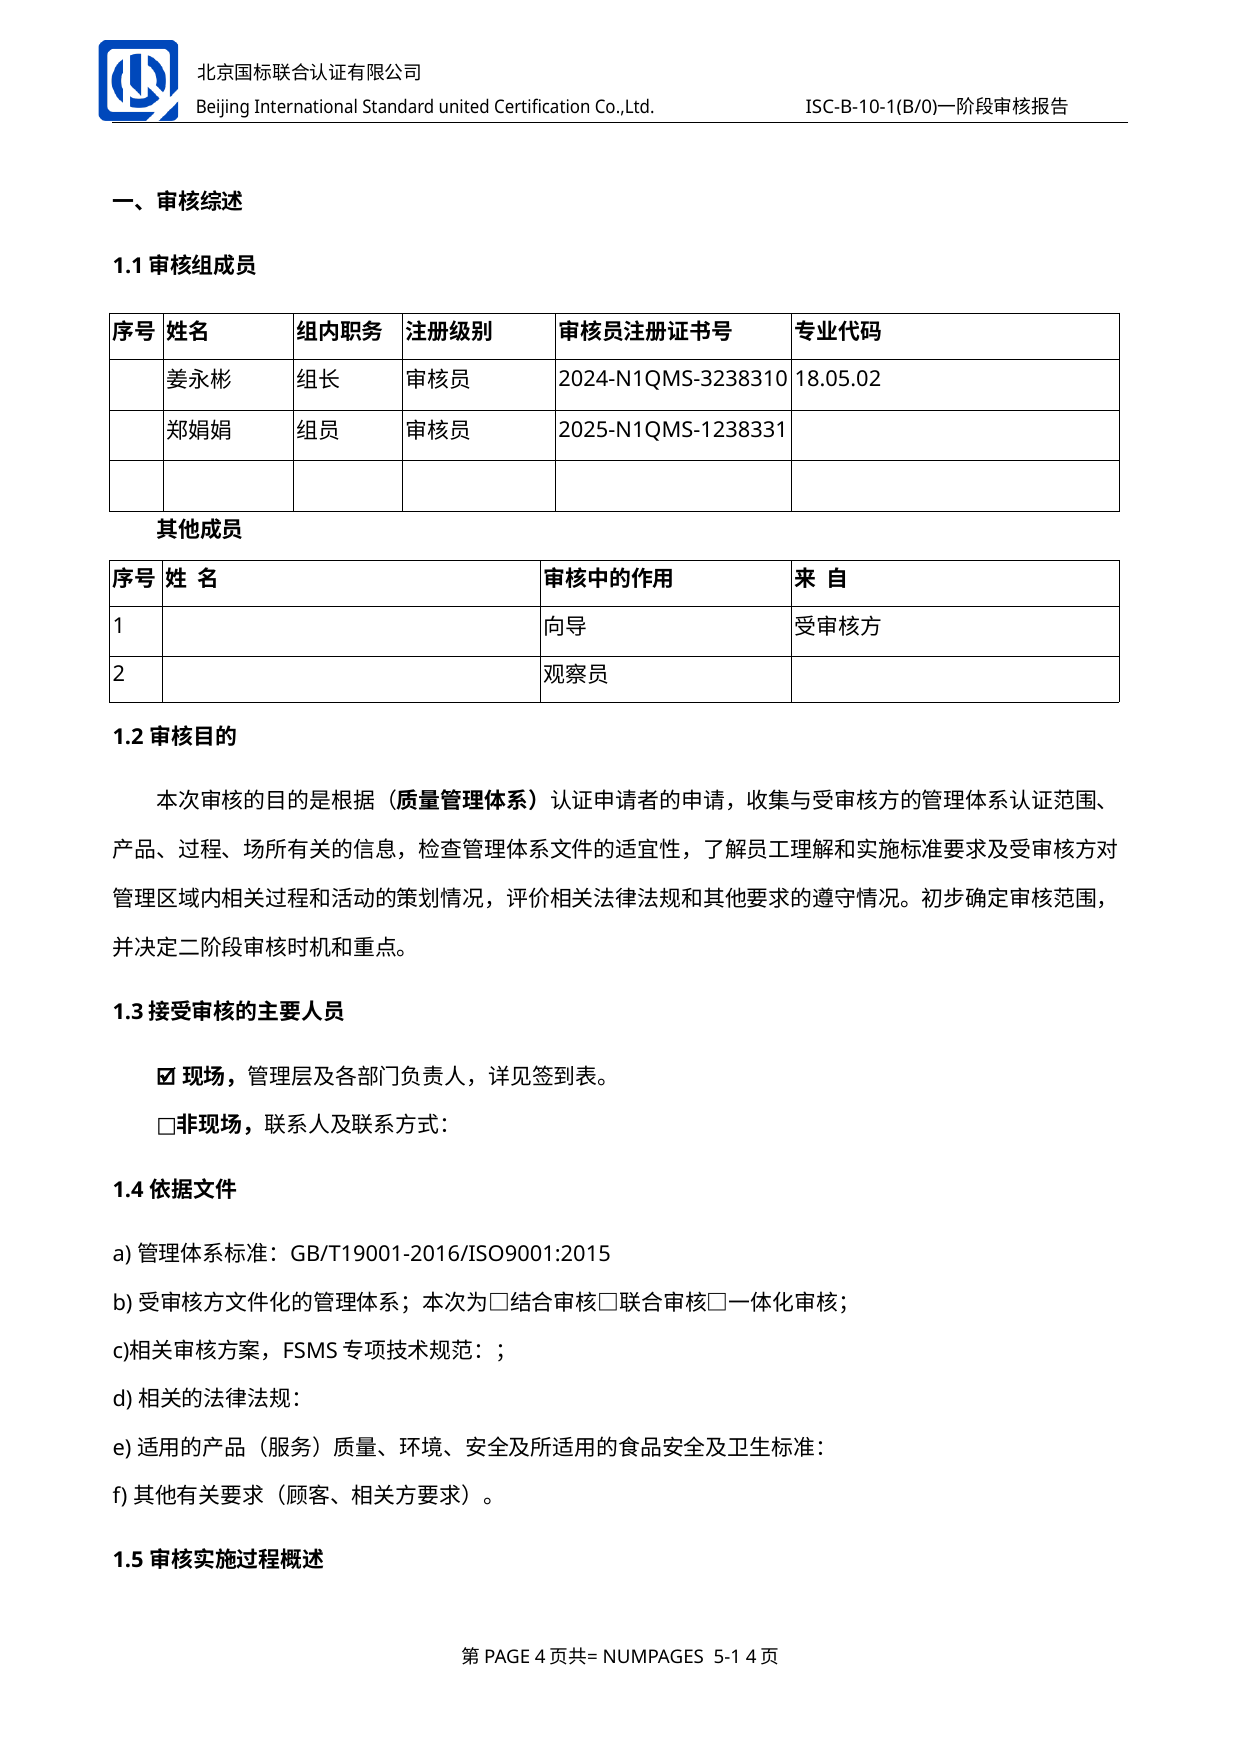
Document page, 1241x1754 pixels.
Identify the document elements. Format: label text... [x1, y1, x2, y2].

table_cell [792, 411, 1119, 460]
table_header 序号 [110, 314, 163, 359]
text d) 相关的法律法规： [112, 1381, 1128, 1413]
text □非现场，联系人及联系方式： [112, 1107, 1128, 1139]
text 1.5 审核实施过程概述 [112, 1542, 1128, 1575]
table_header 序号 [110, 561, 162, 606]
text 1.2 审核目的 [112, 718, 1128, 751]
table_cell 18.05.02 [792, 360, 1119, 409]
table_cell 组员 [294, 411, 402, 460]
table_cell [110, 411, 163, 460]
table_cell 受审核方 [792, 607, 1119, 656]
table_header 姓 名 [163, 561, 540, 606]
table_cell [294, 461, 402, 511]
table_header 审核员注册证书号 [556, 314, 791, 359]
table_cell 审核员 [403, 411, 555, 460]
table_cell [164, 461, 293, 511]
text 现场，管理层及各部门负责人，详见签到表。 [112, 1058, 1128, 1091]
table_header 姓名 [164, 314, 293, 359]
table_cell [556, 461, 791, 511]
table_cell [110, 360, 163, 409]
table_cell 审核员 [403, 360, 555, 409]
table_header 来 自 [792, 561, 1119, 606]
picture [98, 40, 179, 121]
table_cell [792, 657, 1119, 702]
table_cell 郑娟娟 [164, 411, 293, 460]
table_header 专业代码 [792, 314, 1119, 359]
table_header 组内职务 [294, 314, 402, 359]
text a) 管理体系标准：GB/T19001-2016/ISO9001:2015 [112, 1236, 1128, 1268]
table_cell 向导 [541, 607, 791, 656]
table_cell 姜永彬 [164, 360, 293, 409]
table_cell 组长 [294, 360, 402, 409]
table_cell 1 [110, 607, 162, 656]
table_cell 2024-N1QMS-3238310 [556, 360, 791, 409]
text e) 适用的产品（服务）质量、环境、安全及所适用的食品安全及卫生标准： [112, 1429, 1128, 1462]
text 一、审核综述 [112, 183, 1128, 216]
table_cell [792, 461, 1119, 511]
table_cell [110, 461, 163, 511]
text c)相关审核方案，FSMS专项技术规范：； [112, 1333, 1128, 1365]
text 1.3接受审核的主要人员 [112, 994, 1128, 1026]
table_cell 观察员 [541, 657, 791, 702]
text 1.4 依据文件 [112, 1171, 1128, 1204]
table_header 注册级别 [403, 314, 555, 359]
text b) 受审核方文件化的管理体系；本次为□结合审核□联合审核□一体化审核； [112, 1284, 1128, 1317]
table_header 审核中的作用 [541, 561, 791, 606]
table_cell [403, 461, 555, 511]
table_cell [163, 657, 540, 702]
text 其他成员 [112, 512, 1128, 544]
table_cell 2 [110, 657, 162, 702]
text 本次审核的目的是根据（质量管理体系）认证申请者的申请，收集与受审核方的管理体系认证范围、产品、过程、场所有关的信息，检查管理体系文件的适宜性，了解员工理解和实施标准要求及受审核方对管理区域内相关过程和活动的策划情况，评价相关法律法规和其他要求的遵守情况。初步确定审核范围，并决定二阶段审核时机和重点。 [112, 783, 1128, 962]
table_cell [163, 607, 540, 656]
text f) 其他有关要求（顾客、相关方要求）。 [112, 1478, 1128, 1510]
text 1.1审核组成员 [112, 248, 1128, 281]
table_cell 2025-N1QMS-1238331 [556, 411, 791, 460]
